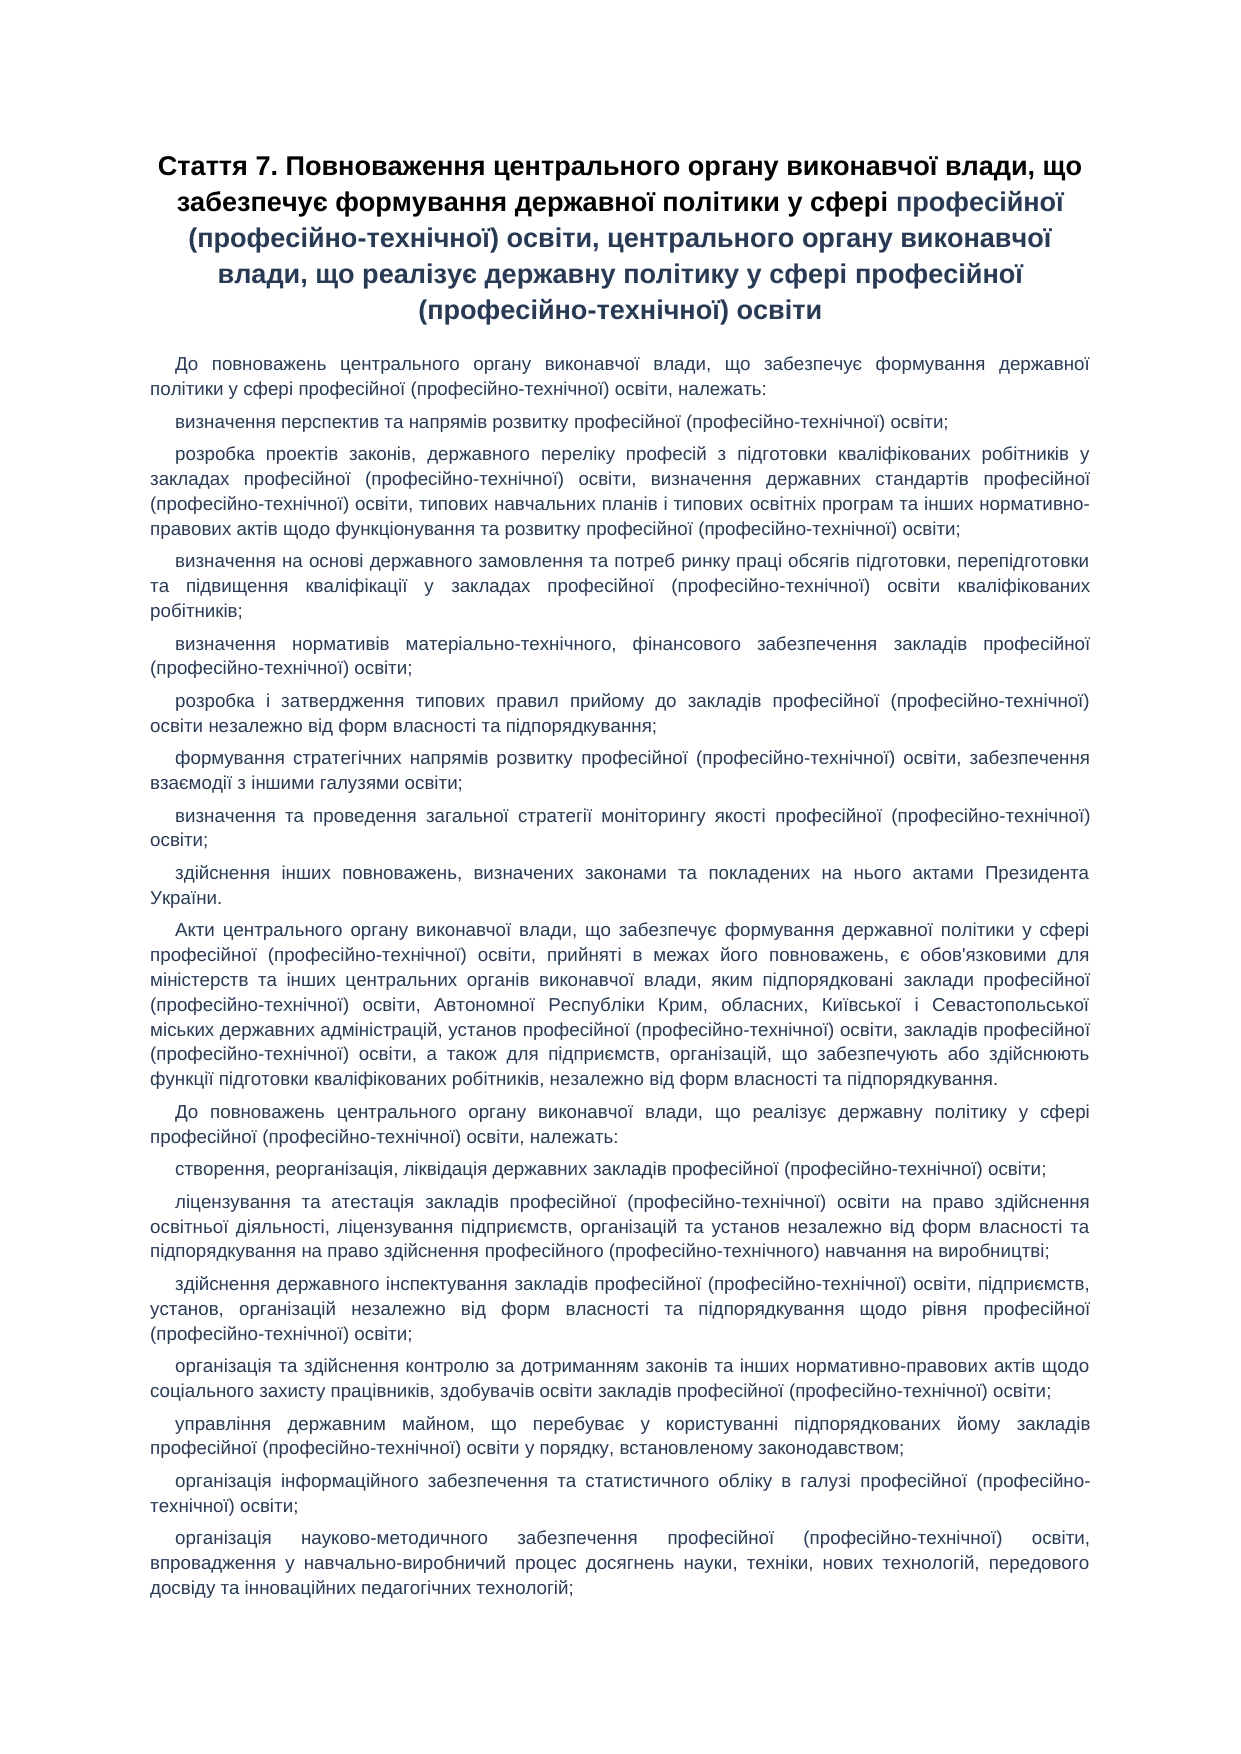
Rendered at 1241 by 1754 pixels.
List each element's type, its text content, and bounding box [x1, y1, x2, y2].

text створення, реорганізація, ліквідація державних закладів професійної (професійно-технічної) освіти; [150, 1158, 1090, 1179]
text здійснення державного інспектування закладів професійної (професійно-технічної) освіти, підприємств, установ, організацій незалежно від форм власності та підпорядкування щодо рівня професійної (професійно-технічної) освіти; [150, 1273, 1090, 1344]
text здійснення інших повноважень, визначених законами та покладених на нього актами Президента України. [150, 862, 1090, 908]
text організація та здійснення контролю за дотриманням законів та інших нормативно-правових актів щодо соціального захисту працівників, здобувачів освіти закладів професійної (професійно-технічної) освіти; [150, 1355, 1090, 1401]
text формування стратегічних напрямів розвитку професійної (професійно-технічної) освіти, забезпечення взаємодії з іншими галузями освіти; [150, 747, 1090, 793]
text визначення на основі державного замовлення та потреб ринку праці обсягів підготовки, перепідготовки та підвищення кваліфікації у закладах професійної (професійно-технічної) освіти кваліфікованих робітників; [150, 550, 1090, 621]
subtitle Стаття 7. Повноваження центрального органу виконавчої влади, що забезпечує формування державної політики у сфері професійної (професійно-технічної) освіти, центрального органу виконавчої влади, що реалізує державну політику у сфері професійної (професійно-технічної) освіти [150, 150, 1090, 325]
text Акти центрального органу виконавчої влади, що забезпечує формування державної політики у сфері професійної (професійно-технічної) освіти, прийняті в межах його повноважень, є обов'язковими для міністерств та інших центральних органів виконавчої влади, яким підпорядковані заклади професійної (професійно-технічної) освіти, Автономної Республіки Крим, обласних, Київської і Севастопольської міських державних адміністрацій, установ професійної (професійно-технічної) освіти, закладів професійної (професійно-технічної) освіти, а також для підприємств, організацій, що забезпечують або здійснюють функції підготовки кваліфікованих робітників, незалежно від форм власності та підпорядкування. [150, 919, 1090, 1089]
text До повноважень центрального органу виконавчої влади, що забезпечує формування державної політики у сфері професійної (професійно-технічної) освіти, належать: [150, 353, 1090, 399]
text організація інформаційного забезпечення та статистичного обліку в галузі професійної (професійно-технічної) освіти; [150, 1470, 1090, 1516]
text розробка і затвердження типових правил прийому до закладів професійної (професійно-технічної) освіти незалежно від форм власності та підпорядкування; [150, 690, 1090, 736]
text До повноважень центрального органу виконавчої влади, що реалізує державну політику у сфері професійної (професійно-технічної) освіти, належать: [150, 1101, 1090, 1147]
text визначення перспектив та напрямів розвитку професійної (професійно-технічної) освіти; [150, 411, 1090, 432]
text розробка проектів законів, державного переліку професій з підготовки кваліфікованих робітників у закладах професійної (професійно-технічної) освіти, визначення державних стандартів професійної (професійно-технічної) освіти, типових навчальних планів і типових освітніх програм та інших нормативно-правових актів щодо функціонування та розвитку професійної (професійно-технічної) освіти; [150, 443, 1090, 539]
text управління державним майном, що перебуває у користуванні підпорядкованих йому закладів професійної (професійно-технічної) освіти у порядку, встановленому законодавством; [150, 1412, 1090, 1459]
text ліцензування та атестація закладів професійної (професійно-технічної) освіти на право здійснення освітньої діяльності, ліцензування підприємств, організацій та установ незалежно від форм власності та підпорядкування на право здійснення професійного (професійно-технічного) навчання на виробництві; [150, 1191, 1090, 1262]
text визначення та проведення загальної стратегії моніторингу якості професійної (професійно-технічної) освіти; [150, 804, 1090, 851]
text організація науково-методичного забезпечення професійної (професійно-технічної) освіти, впровадження у навчально-виробничий процес досягнень науки, техніки, нових технологій, передового досвіду та інноваційних педагогічних технологій; [150, 1527, 1090, 1598]
text визначення нормативів матеріально-технічного, фінансового забезпечення закладів професійної (професійно-технічної) освіти; [150, 632, 1090, 679]
